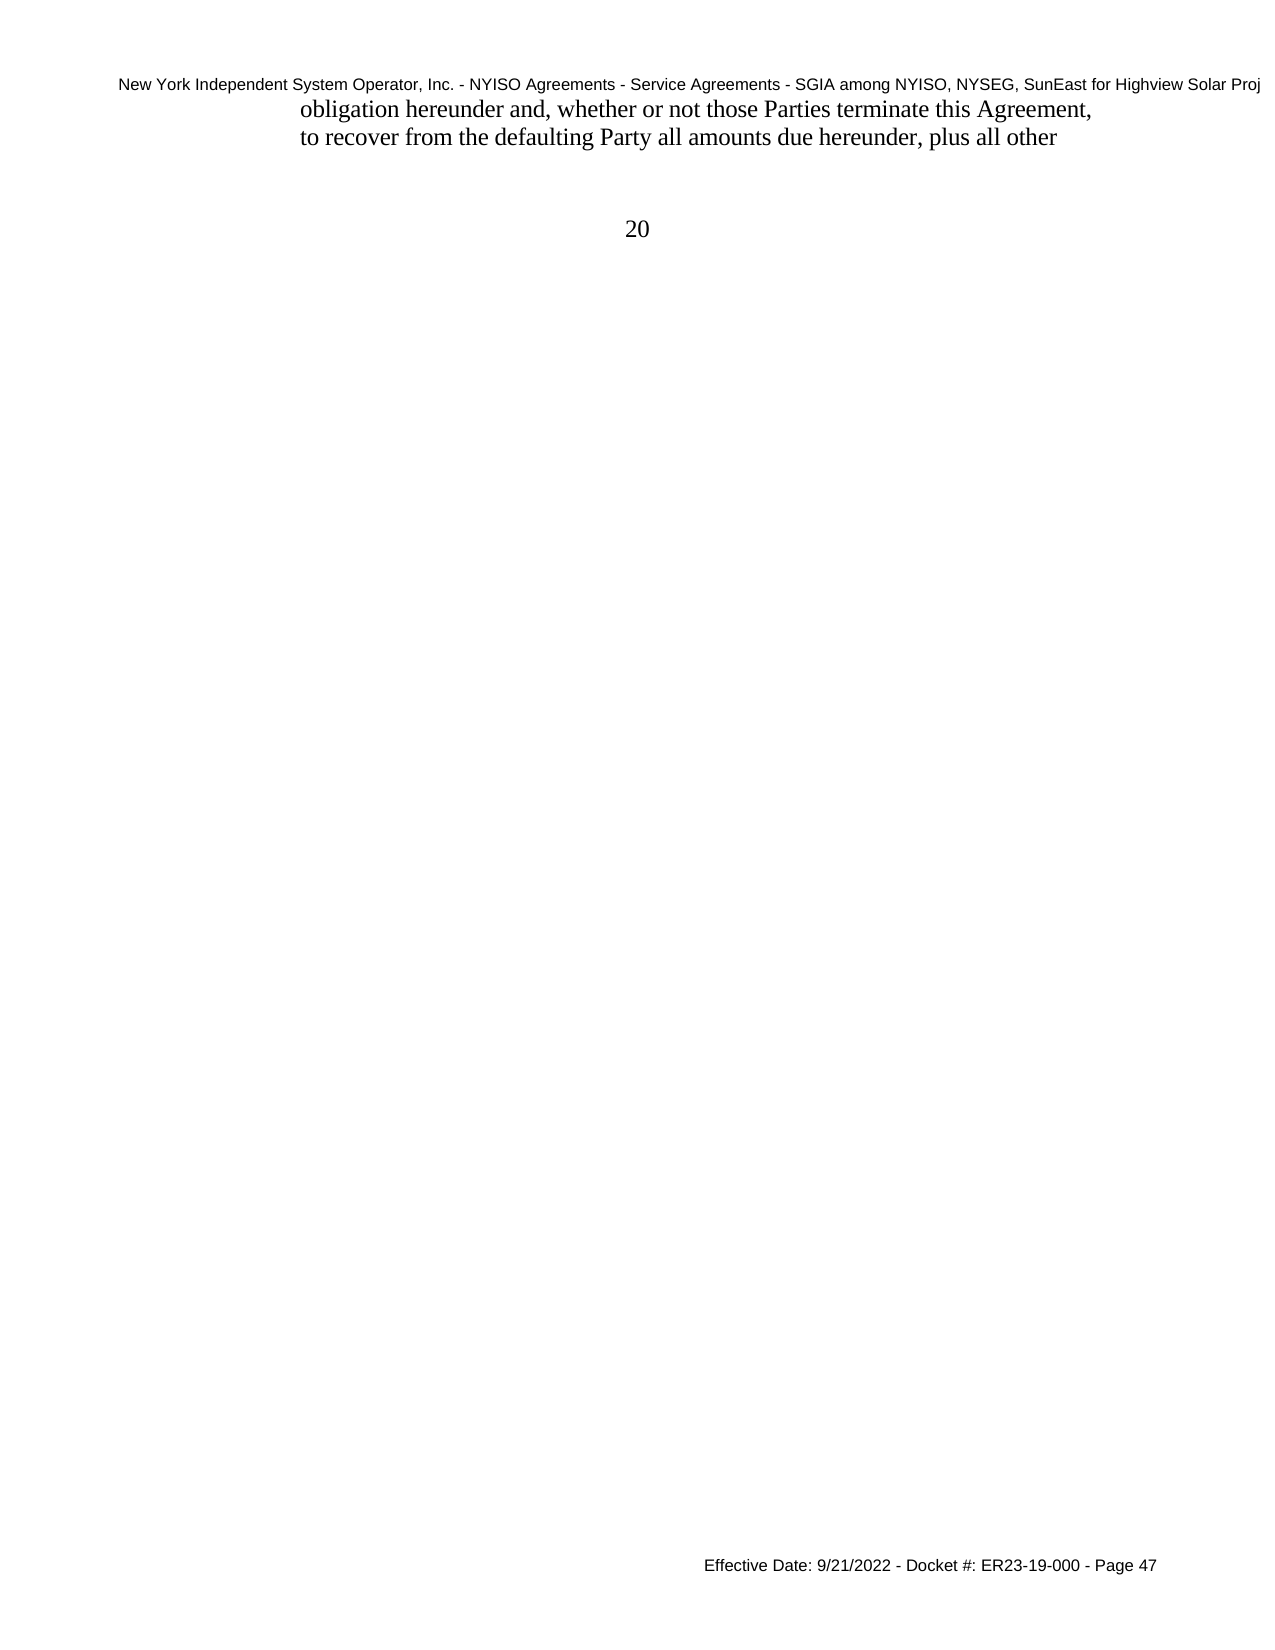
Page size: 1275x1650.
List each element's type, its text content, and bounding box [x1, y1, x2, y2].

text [225, 94, 1133, 152]
text 20 [625, 214, 1275, 243]
